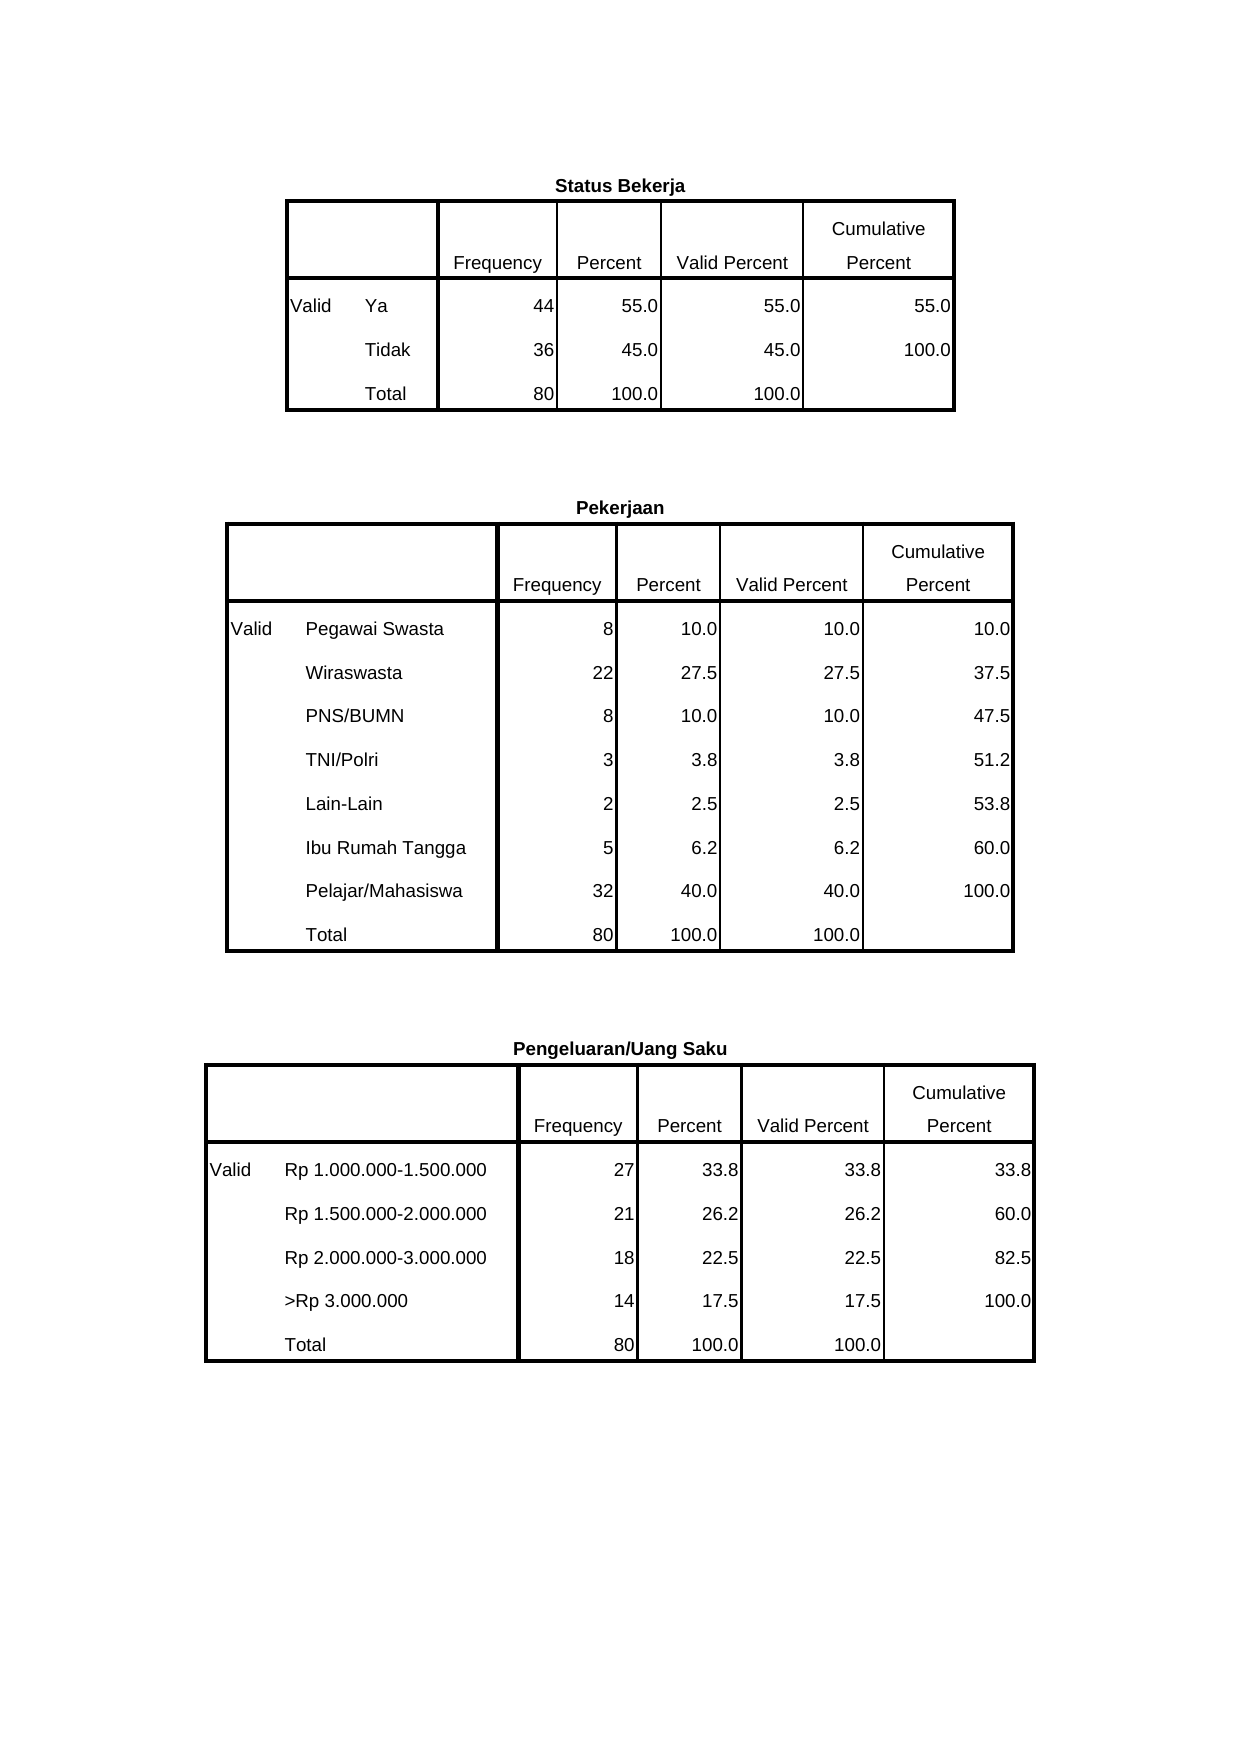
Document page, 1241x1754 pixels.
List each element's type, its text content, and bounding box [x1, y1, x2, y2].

table_cell [289, 203, 361, 276]
table_header Pengeluaran/Uang Saku [206, 1023, 1034, 1063]
table_cell 100.0 [618, 905, 719, 949]
table_cell 3 [500, 730, 615, 774]
table_cell 100.0 [721, 905, 862, 949]
table_cell Cumulative Percent [804, 203, 952, 276]
table_cell Frequency [521, 1067, 636, 1140]
table_cell 100.0 [558, 364, 660, 407]
table_cell 45.0 [558, 320, 660, 364]
table_cell Rp 2.000.000-3.000.000 [281, 1228, 516, 1271]
table_cell Percent [618, 526, 719, 599]
table_cell Valid [289, 280, 361, 407]
table_cell [361, 203, 436, 276]
table_cell 51.2 [864, 730, 1011, 774]
table_cell >Rp 3.000.000 [281, 1271, 516, 1315]
table_cell [229, 526, 302, 599]
table_cell 8 [500, 603, 615, 642]
table_cell 45.0 [662, 320, 802, 364]
table_cell 10.0 [618, 686, 719, 730]
table_cell [208, 1067, 281, 1140]
table_cell 17.5 [639, 1271, 740, 1315]
table_cell 55.0 [804, 280, 952, 320]
table_cell 33.8 [885, 1144, 1032, 1184]
table_cell Pelajar/Mahasiswa [302, 861, 495, 905]
table_cell 80 [500, 905, 615, 949]
table_cell 33.8 [743, 1144, 883, 1184]
table_cell 33.8 [639, 1144, 740, 1184]
table_cell 36 [440, 320, 556, 364]
table_cell Frequency [500, 526, 615, 599]
table_cell 14 [521, 1271, 636, 1315]
table_cell Total [281, 1315, 516, 1359]
table_cell [281, 1067, 516, 1140]
table_cell 22.5 [743, 1228, 883, 1271]
table_cell Wiraswasta [302, 643, 495, 686]
table_cell Valid Percent [721, 526, 862, 599]
table_cell 100.0 [885, 1271, 1032, 1315]
table_cell 27.5 [721, 643, 862, 686]
table_cell 80 [521, 1315, 636, 1359]
table_cell Pegawai Swasta [302, 603, 495, 642]
table_cell 55.0 [662, 280, 802, 320]
table_cell Cumulative Percent [864, 526, 1011, 599]
table_cell 100.0 [639, 1315, 740, 1359]
table_cell 10.0 [721, 603, 862, 642]
table_cell [864, 905, 1011, 949]
table_cell Ibu Rumah Tangga [302, 818, 495, 861]
table_cell 22 [500, 643, 615, 686]
table_cell Ya [361, 280, 436, 320]
table_cell Valid Percent [743, 1067, 883, 1140]
table_cell 100.0 [864, 861, 1011, 905]
table_cell 53.8 [864, 774, 1011, 817]
table_cell Valid Percent [662, 203, 802, 276]
table_cell 55.0 [558, 280, 660, 320]
table_cell Cumulative Percent [885, 1067, 1032, 1140]
table_cell 21 [521, 1184, 636, 1227]
table_cell 100.0 [804, 320, 952, 364]
table_cell 47.5 [864, 686, 1011, 730]
table_cell Total [361, 364, 436, 407]
table_cell PNS/BUMN [302, 686, 495, 730]
table_cell 2.5 [721, 774, 862, 817]
table_cell 18 [521, 1228, 636, 1271]
table_cell 2.5 [618, 774, 719, 817]
table_cell 26.2 [639, 1184, 740, 1227]
table_cell 3.8 [618, 730, 719, 774]
table_cell 6.2 [618, 818, 719, 861]
table_cell 2 [500, 774, 615, 817]
table_cell Valid [229, 603, 302, 949]
table_cell 8 [500, 686, 615, 730]
table_cell 10.0 [864, 603, 1011, 642]
table_cell 40.0 [721, 861, 862, 905]
table_cell 80 [440, 364, 556, 407]
table_header Status Bekerja [287, 160, 954, 199]
table_cell Percent [639, 1067, 740, 1140]
table_cell [804, 364, 952, 407]
table_cell 26.2 [743, 1184, 883, 1227]
table_cell 100.0 [743, 1315, 883, 1359]
table_cell 40.0 [618, 861, 719, 905]
table_cell 32 [500, 861, 615, 905]
table_cell [302, 526, 495, 599]
table_cell 60.0 [885, 1184, 1032, 1227]
table_cell 27 [521, 1144, 636, 1184]
table_cell Tidak [361, 320, 436, 364]
table_cell Lain-Lain [302, 774, 495, 817]
table_cell 3.8 [721, 730, 862, 774]
table_cell [885, 1315, 1032, 1359]
table_cell TNI/Polri [302, 730, 495, 774]
table_cell 5 [500, 818, 615, 861]
table_cell Frequency [440, 203, 556, 276]
table_cell Percent [558, 203, 660, 276]
table_cell 10.0 [721, 686, 862, 730]
table_cell 6.2 [721, 818, 862, 861]
table_cell 37.5 [864, 643, 1011, 686]
table_cell 27.5 [618, 643, 719, 686]
table_cell 60.0 [864, 818, 1011, 861]
table_cell Rp 1.000.000-1.500.000 [281, 1144, 516, 1184]
table_cell 44 [440, 280, 556, 320]
table_header Pekerjaan [227, 482, 1013, 522]
table_cell 100.0 [662, 364, 802, 407]
table_cell 10.0 [618, 603, 719, 642]
table_cell Rp 1.500.000-2.000.000 [281, 1184, 516, 1227]
table_cell 82.5 [885, 1228, 1032, 1271]
table_cell 17.5 [743, 1271, 883, 1315]
table_cell Valid [208, 1144, 281, 1359]
table_cell 22.5 [639, 1228, 740, 1271]
table_cell Total [302, 905, 495, 949]
